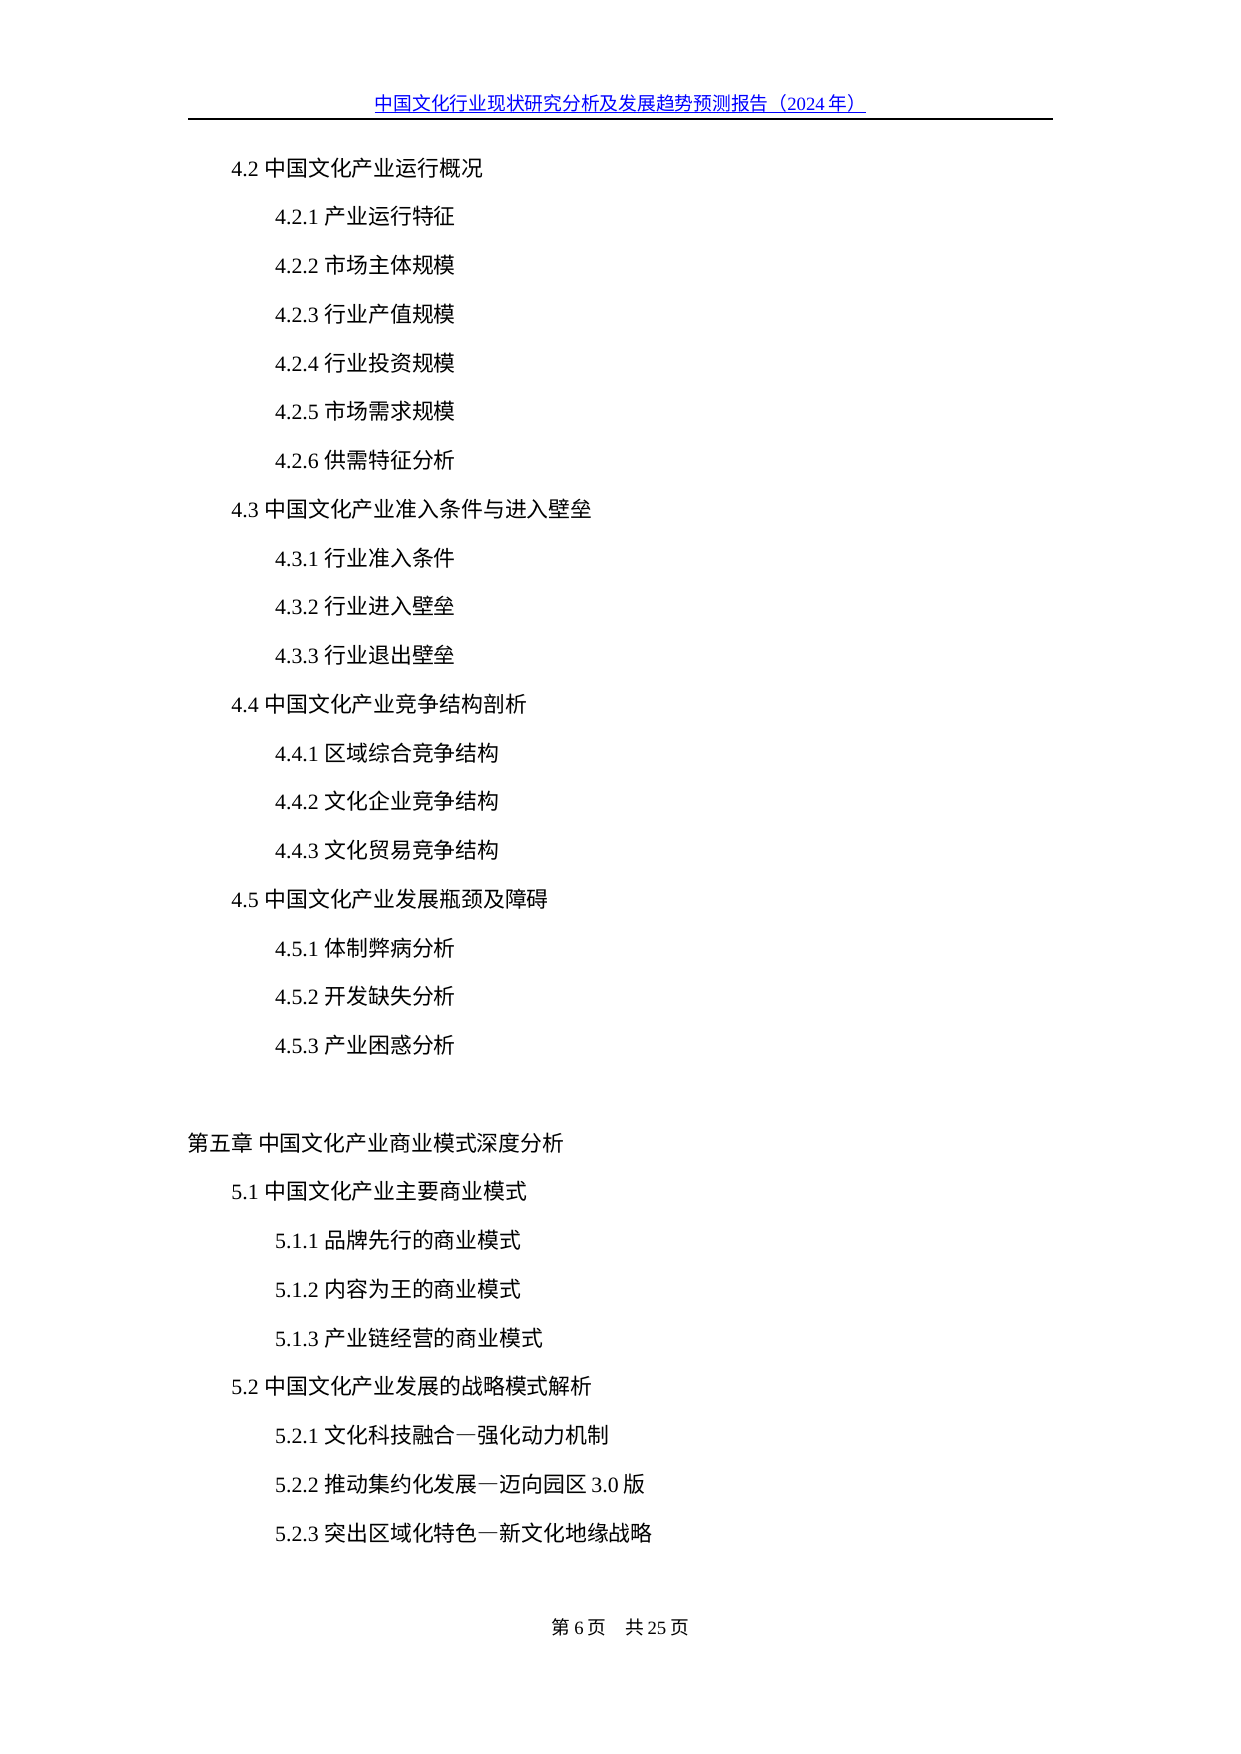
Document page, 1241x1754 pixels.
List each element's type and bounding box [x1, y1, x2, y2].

text [187, 150, 1053, 1548]
